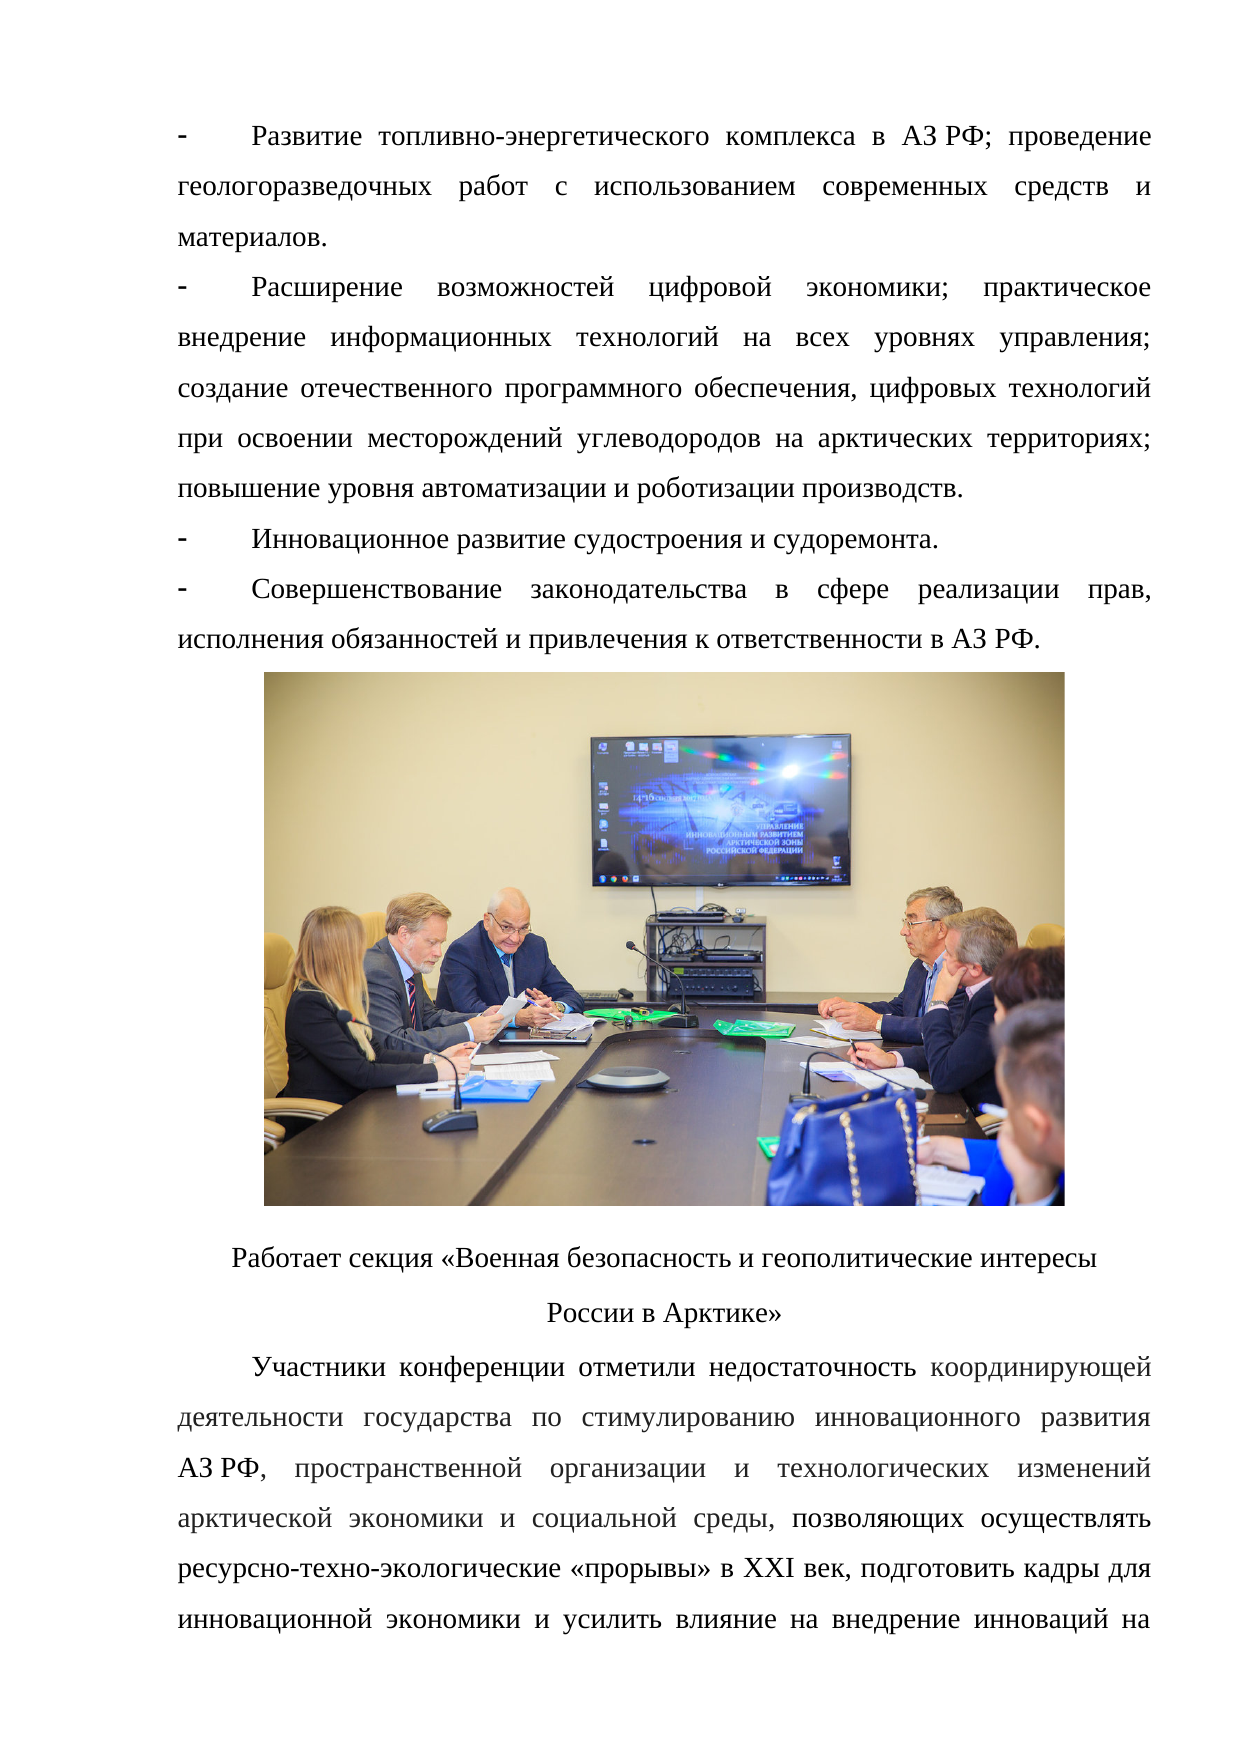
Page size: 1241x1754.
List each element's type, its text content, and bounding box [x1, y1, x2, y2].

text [177, 1433, 1152, 1634]
list Развитие топливно-энергетического комплекса в АЗ РФ; проведение геологоразведочных работ с использованием современных средств и материалов. [177, 118, 1152, 252]
list Расширение возможностей цифровой экономики; практическое внедрение информационных технологий на всех уровнях управления; создание отечественного программного обеспечения, цифровых технологий при освоении месторождений углеводородов на арктических территориях; повышение уровня автоматизации и роботизации производств. [177, 269, 1152, 504]
list Инновационное развитие судостроения и судоремонта. [177, 521, 1152, 554]
text Работает секция «Военная безопасность и геополитические интересы [177, 1240, 1152, 1274]
text России в Арктике» [177, 1295, 1152, 1328]
list Совершенствование законодательства в сфере реализации прав, исполнения обязанностей и привлечения к ответственности в АЗ РФ. [177, 571, 1152, 655]
picture [264, 672, 1065, 1206]
